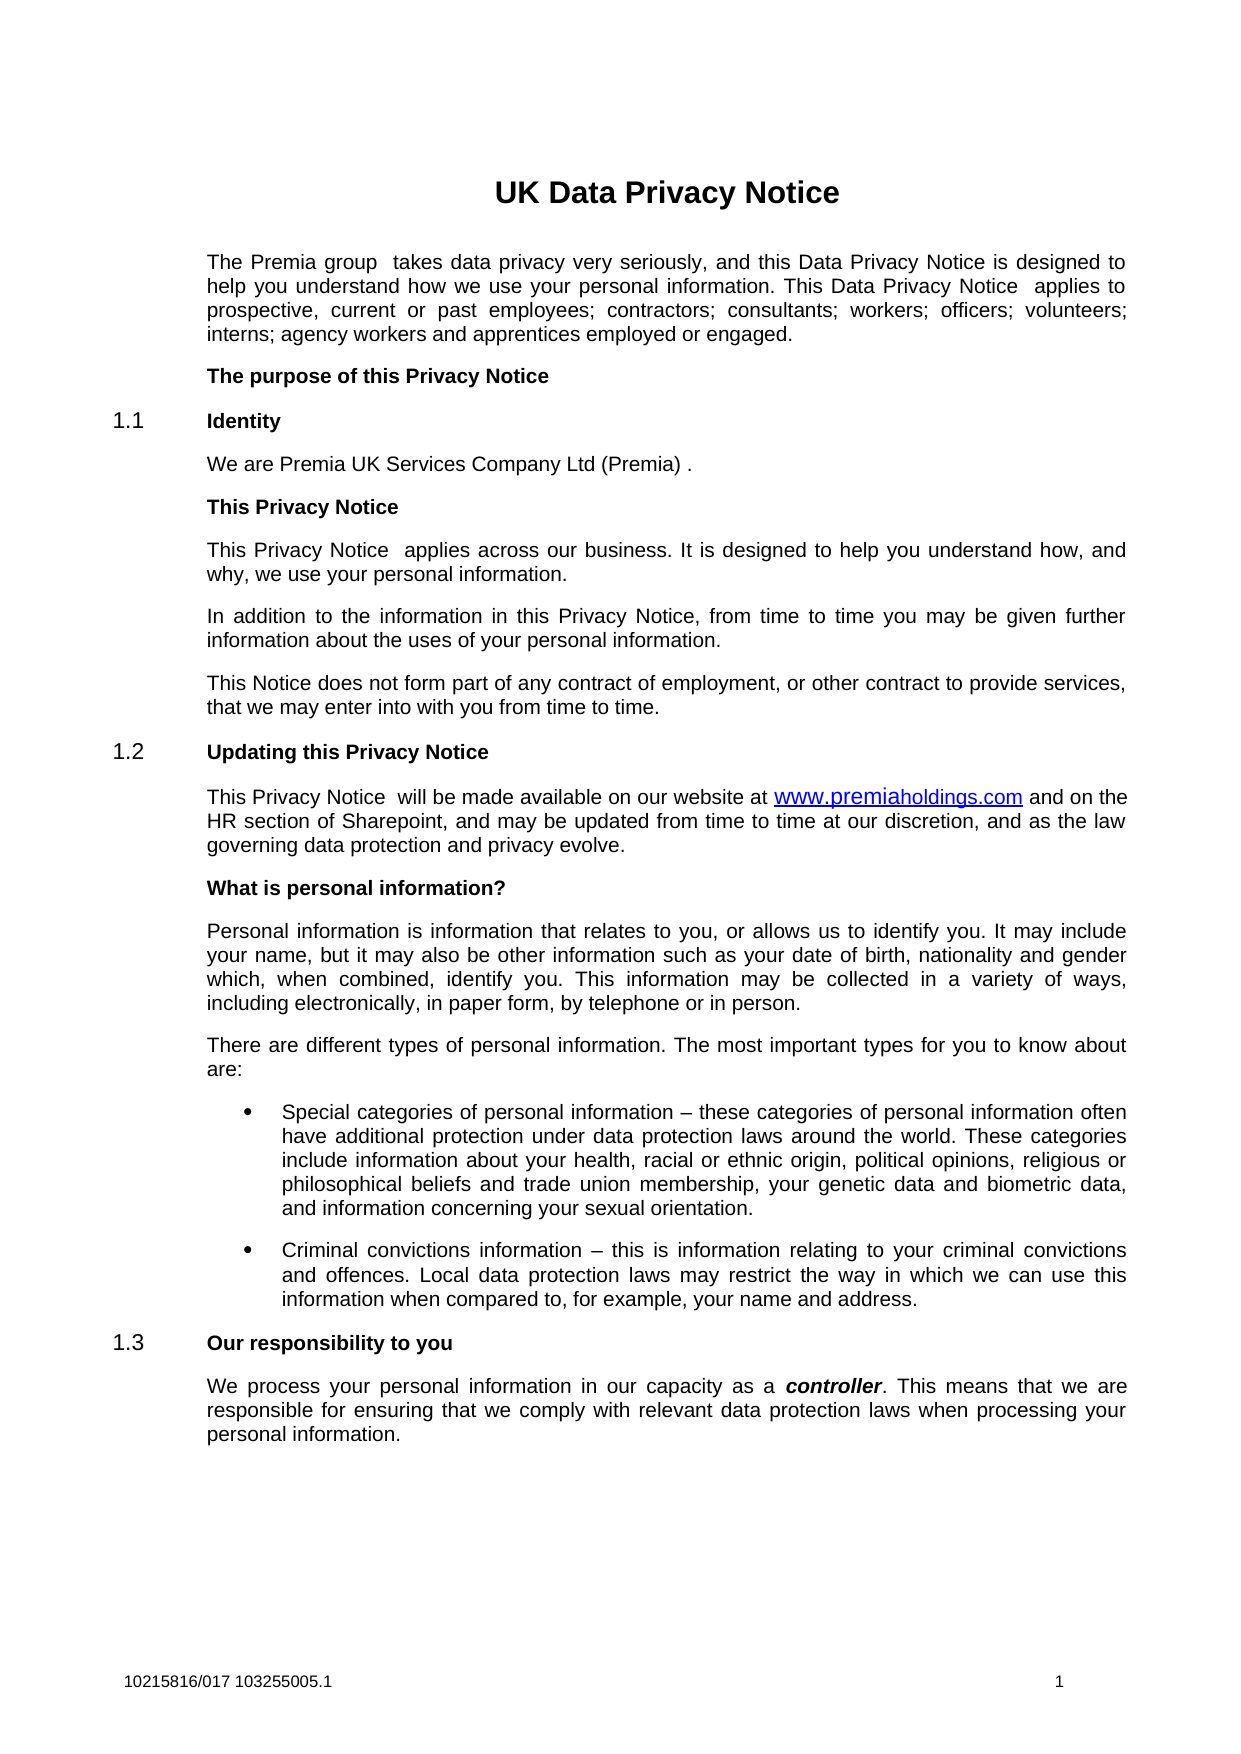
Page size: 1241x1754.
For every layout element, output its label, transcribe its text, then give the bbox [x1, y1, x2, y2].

text What is personal information? [207, 876, 1128, 900]
subtitle Our responsibility to you [112, 1329, 1128, 1355]
text This Privacy Notice [207, 495, 1128, 519]
text This Privacy Notice applies across our business. It is designed to help you understand how, and why, we use your personal information. [207, 538, 1128, 586]
text Personal information is information that relates to you, or allows us to identify you. It may include your name, but it may also be other information such as your date of birth, nationality and gender which, when combined, identify you. This information may be collected in a variety of ways, including electronically, in paper form, by telephone or in person. [207, 918, 1128, 1014]
text This Notice does not form part of any contract of employment, or other contract to provide services, that we may enter into with you from time to time. [207, 671, 1128, 719]
subtitle Updating this Privacy Notice [112, 738, 1128, 764]
text The Premia group takes data privacy very seriously, and this Data Privacy Notice is designed to help you understand how we use your personal information. This Data Privacy Notice applies to prospective, current or past employees; contractors; consultants; workers; officers; volunteers; interns; agency workers and apprentices employed or engaged. [207, 250, 1128, 346]
text There are different types of personal information. The most important types for you to know about are: [207, 1033, 1128, 1081]
text The purpose of this Privacy Notice [207, 364, 1128, 388]
list Criminal convictions information – this is information relating to your criminal convictions and offences. Local data protection laws may restrict the way in which we can use this information when compared to, for example, your name and address. [244, 1238, 1128, 1310]
subtitle Identity [112, 407, 1128, 433]
text We are Premia UK Services Company Ltd (Premia) . [207, 452, 1128, 476]
subtitle UK Data Privacy Notice [207, 174, 1128, 210]
subtitle We process your personal information in our capacity as a controller. This means that we are responsible for ensuring that we comply with relevant data protection laws when processing your personal information. [207, 1374, 1128, 1446]
list Special categories of personal information – these categories of personal information often have additional protection under data protection laws around the world. These categories include information about your health, racial or ethnic origin, political opinions, religious or philosophical beliefs and trade union membership, your genetic data and biometric data, and information concerning your sexual orientation. [244, 1100, 1128, 1219]
text This Privacy Notice will be made available on our website at www.premiaholdings.com and on the HR section of Sharepoint, and may be updated from time to time at our discretion, and as the law governing data protection and privacy evolve. [207, 783, 1128, 857]
text In addition to the information in this Privacy Notice, from time to time you may be given further information about the uses of your personal information. [207, 604, 1128, 652]
